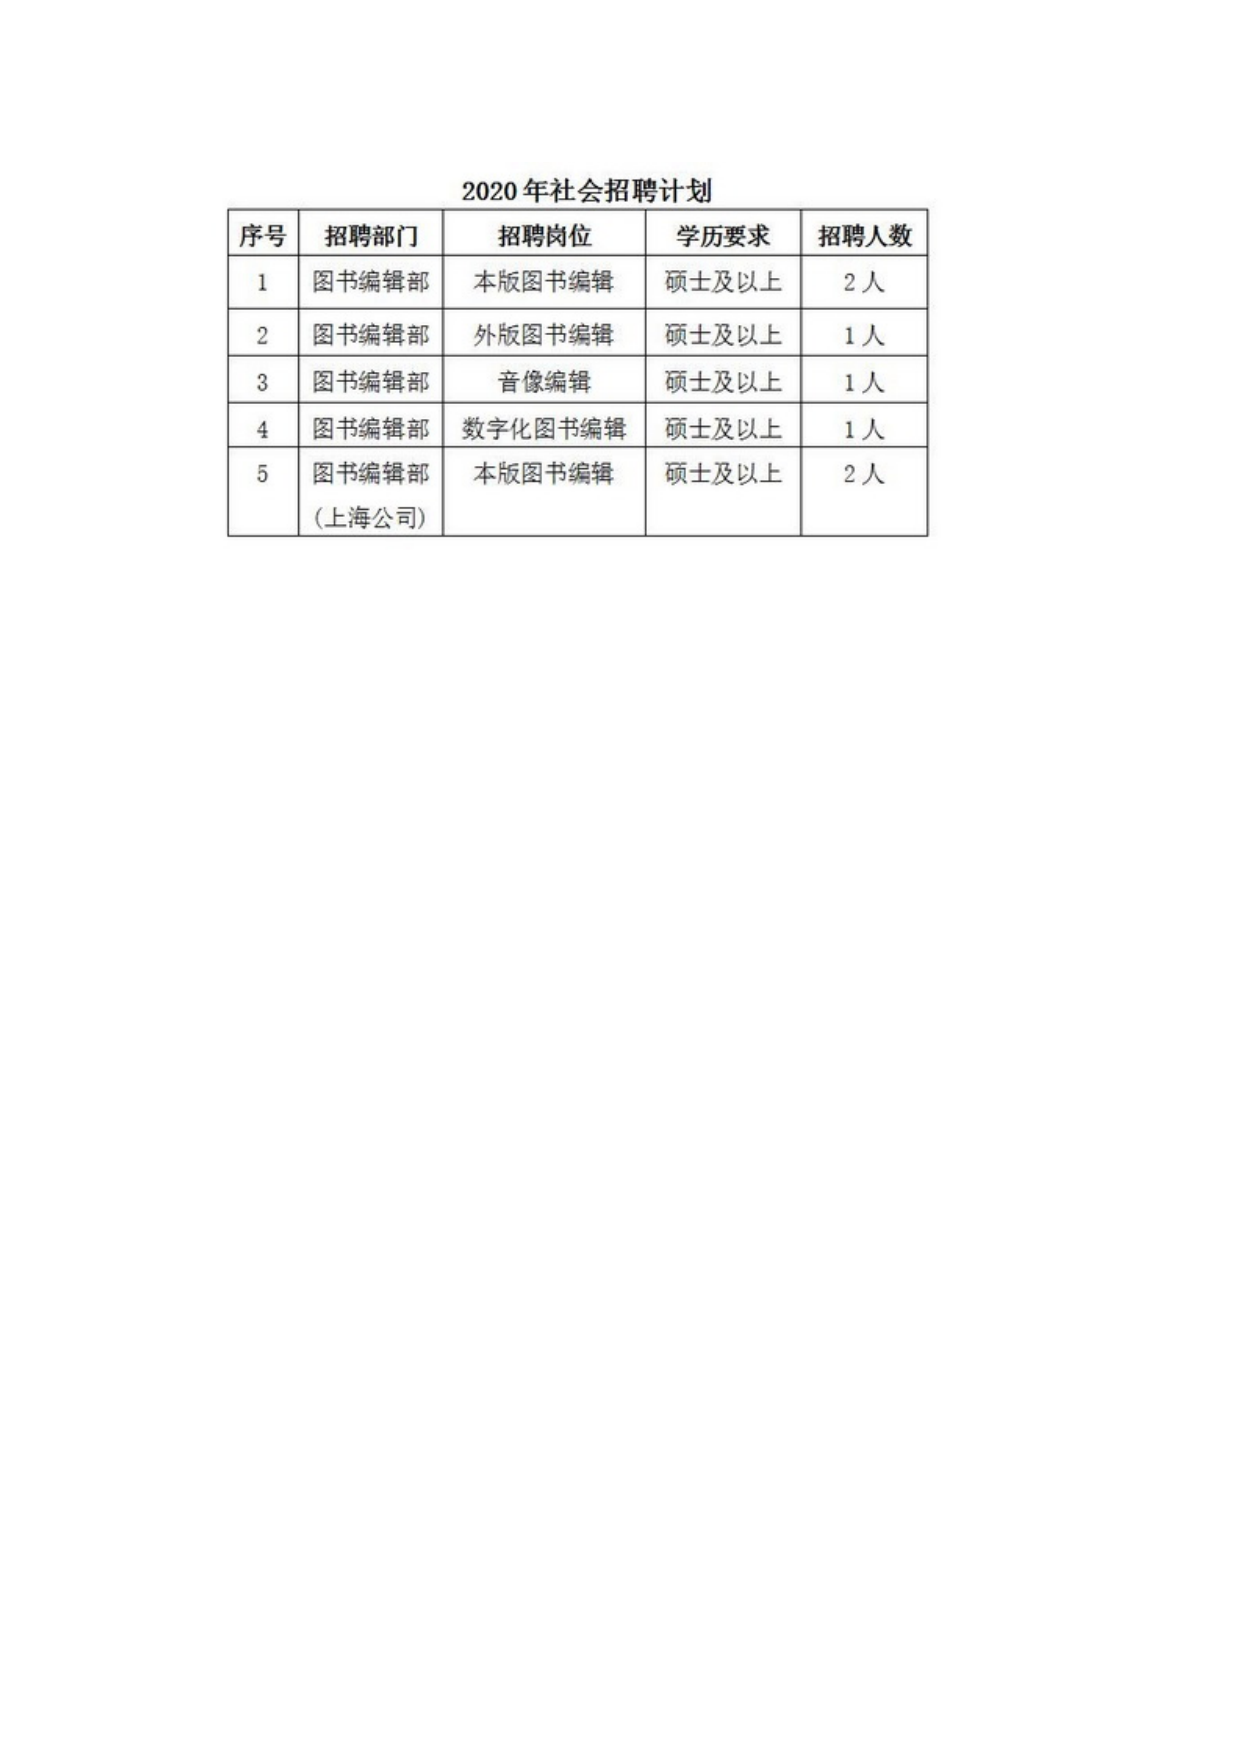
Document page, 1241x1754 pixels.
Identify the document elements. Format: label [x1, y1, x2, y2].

picture [187, 162, 969, 556]
